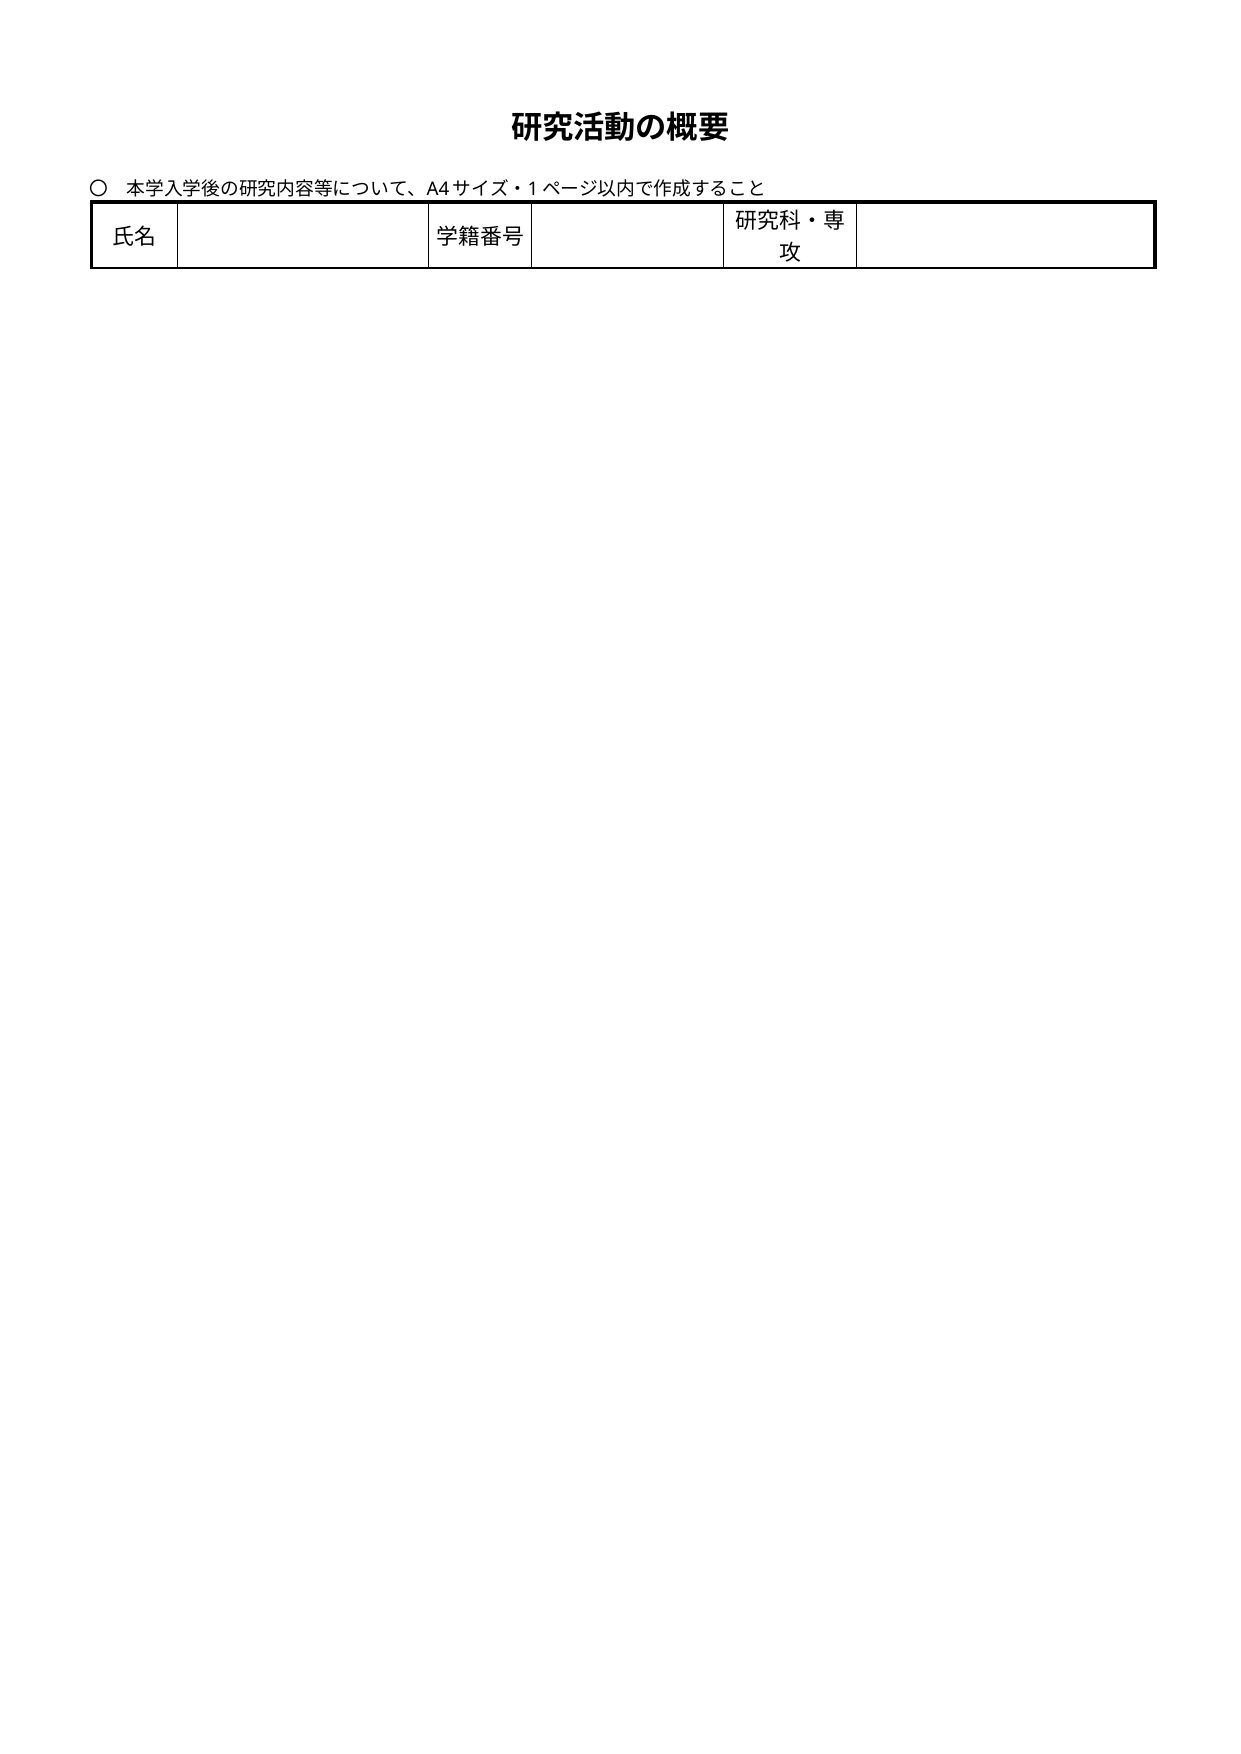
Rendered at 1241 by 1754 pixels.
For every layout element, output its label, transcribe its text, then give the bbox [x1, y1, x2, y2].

table_header [857, 204, 1153, 267]
table_header [178, 204, 428, 267]
text 研究活動の概要 [89, 102, 1151, 148]
table_header 学籍番号 [429, 204, 531, 267]
table_header 氏名 [93, 204, 177, 267]
text 〇 本学入学後の研究内容等について、A4サイズ・1ページ以内で作成すること [89, 173, 1151, 200]
table_header [532, 204, 723, 267]
table_header 研究科・専攻 [724, 204, 856, 267]
